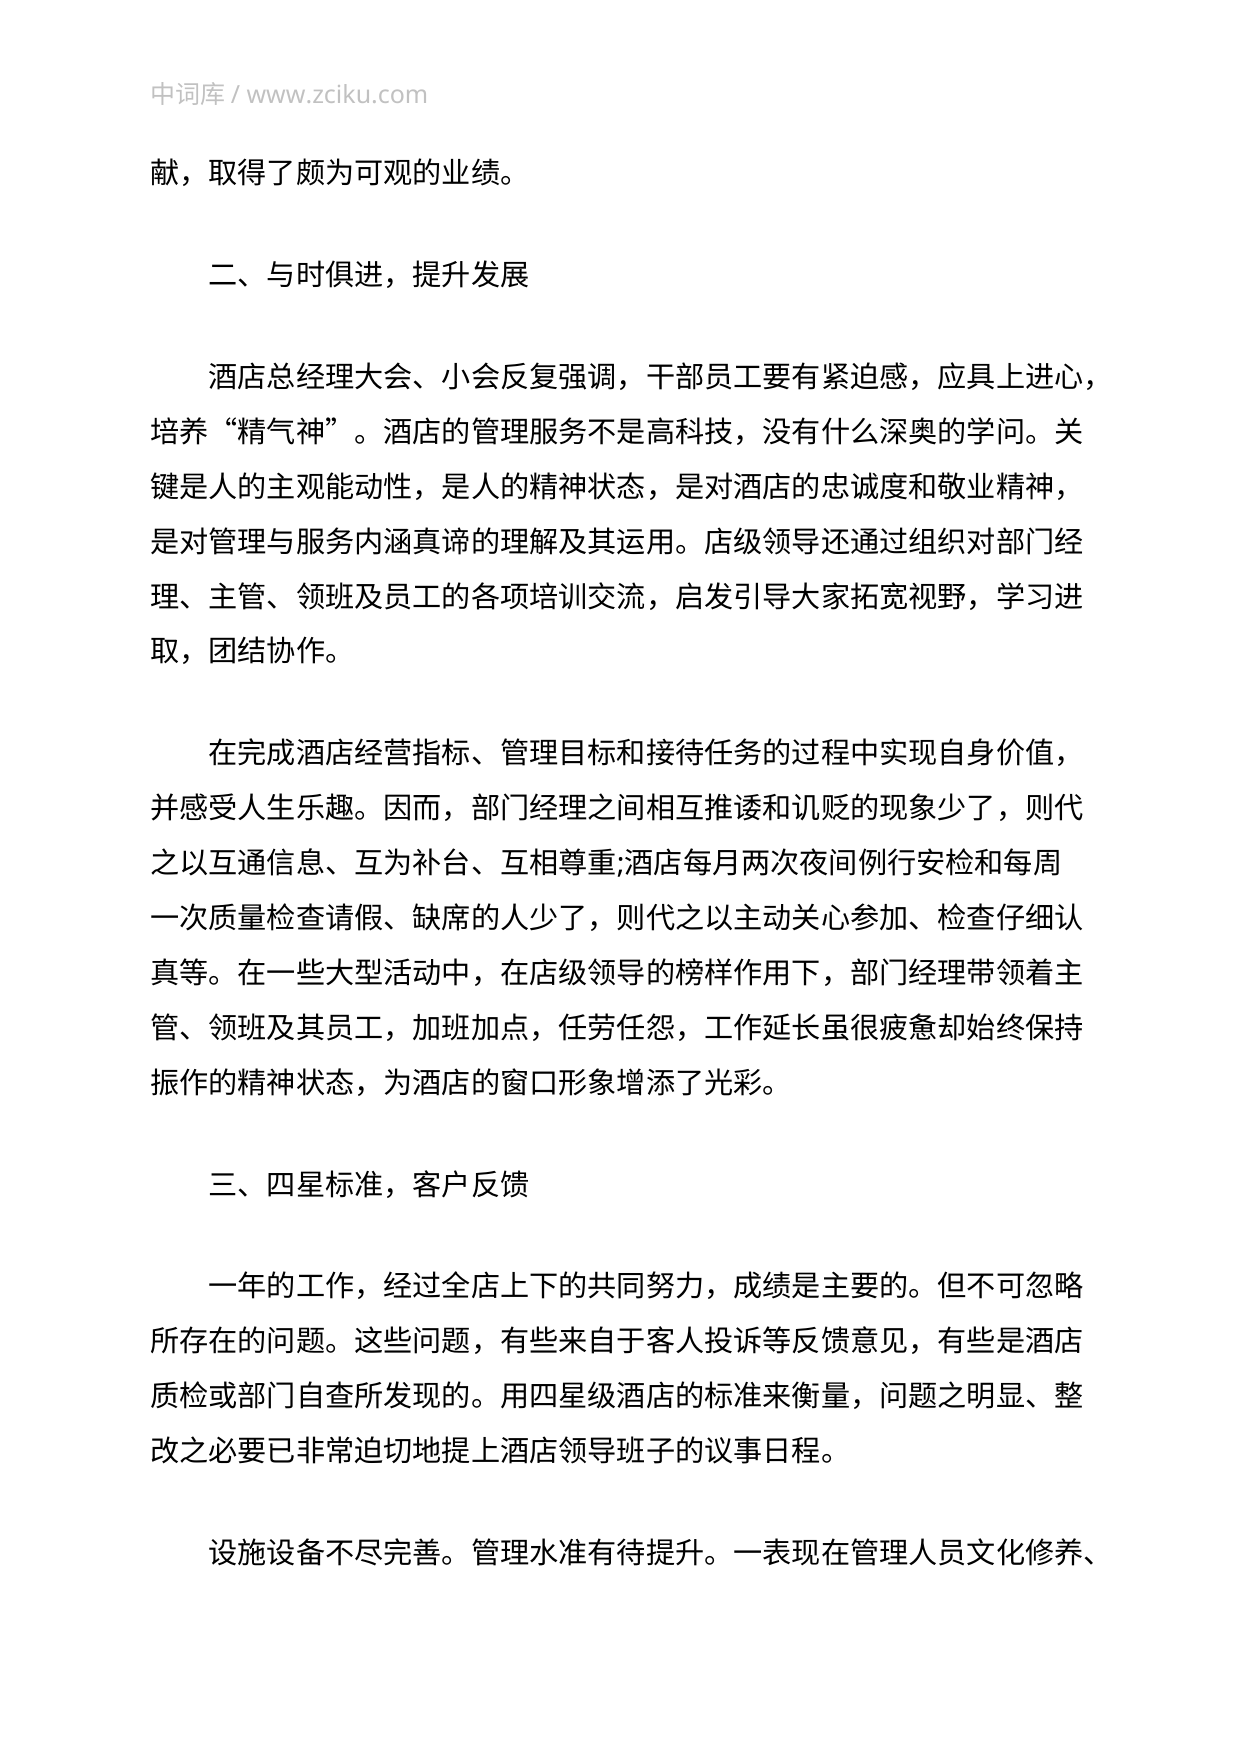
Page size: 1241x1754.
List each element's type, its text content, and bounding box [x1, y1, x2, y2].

text 酒店总经理大会、小会反复强调，干部员工要有紧迫感，应具上进心，培养“精气神”。酒店的管理服务不是高科技，没有什么深奥的学问。关键是人的主观能动性，是人的精神状态，是对酒店的忠诚度和敬业精神，是对管理与服务内涵真谛的理解及其运用。店级领导还通过组织对部门经理、主管、领班及员工的各项培训交流，启发引导大家拓宽视野，学习进取，团结协作。 [150, 353, 1090, 670]
text 二、与时俱进，提升发展 [150, 252, 1090, 294]
text 三、四星标准，客户反馈 [150, 1161, 1090, 1203]
text 在完成酒店经营指标、管理目标和接待任务的过程中实现自身价值，并感受人生乐趣。因而，部门经理之间相互推诿和讥贬的现象少了，则代之以互通信息、互为补台、互相尊重;酒店每月两次夜间例行安检和每周一次质量检查请假、缺席的人少了，则代之以主动关心参加、检查仔细认真等。在一些大型活动中，在店级领导的榜样作用下，部门经理带领着主管、领班及其员工，加班加点，任劳任怨，工作延长虽很疲惫却始终保持振作的精神状态，为酒店的窗口形象增添了光彩。 [150, 730, 1090, 1102]
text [150, 150, 1090, 192]
text 一年的工作，经过全店上下的共同努力，成绩是主要的。但不可忽略所存在的问题。这些问题，有些来自于客人投诉等反馈意见，有些是酒店质检或部门自查所发现的。用四星级酒店的标准来衡量，问题之明显、整改之必要已非常迫切地提上酒店领导班子的议事日程。 [150, 1263, 1090, 1470]
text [150, 1529, 1090, 1572]
